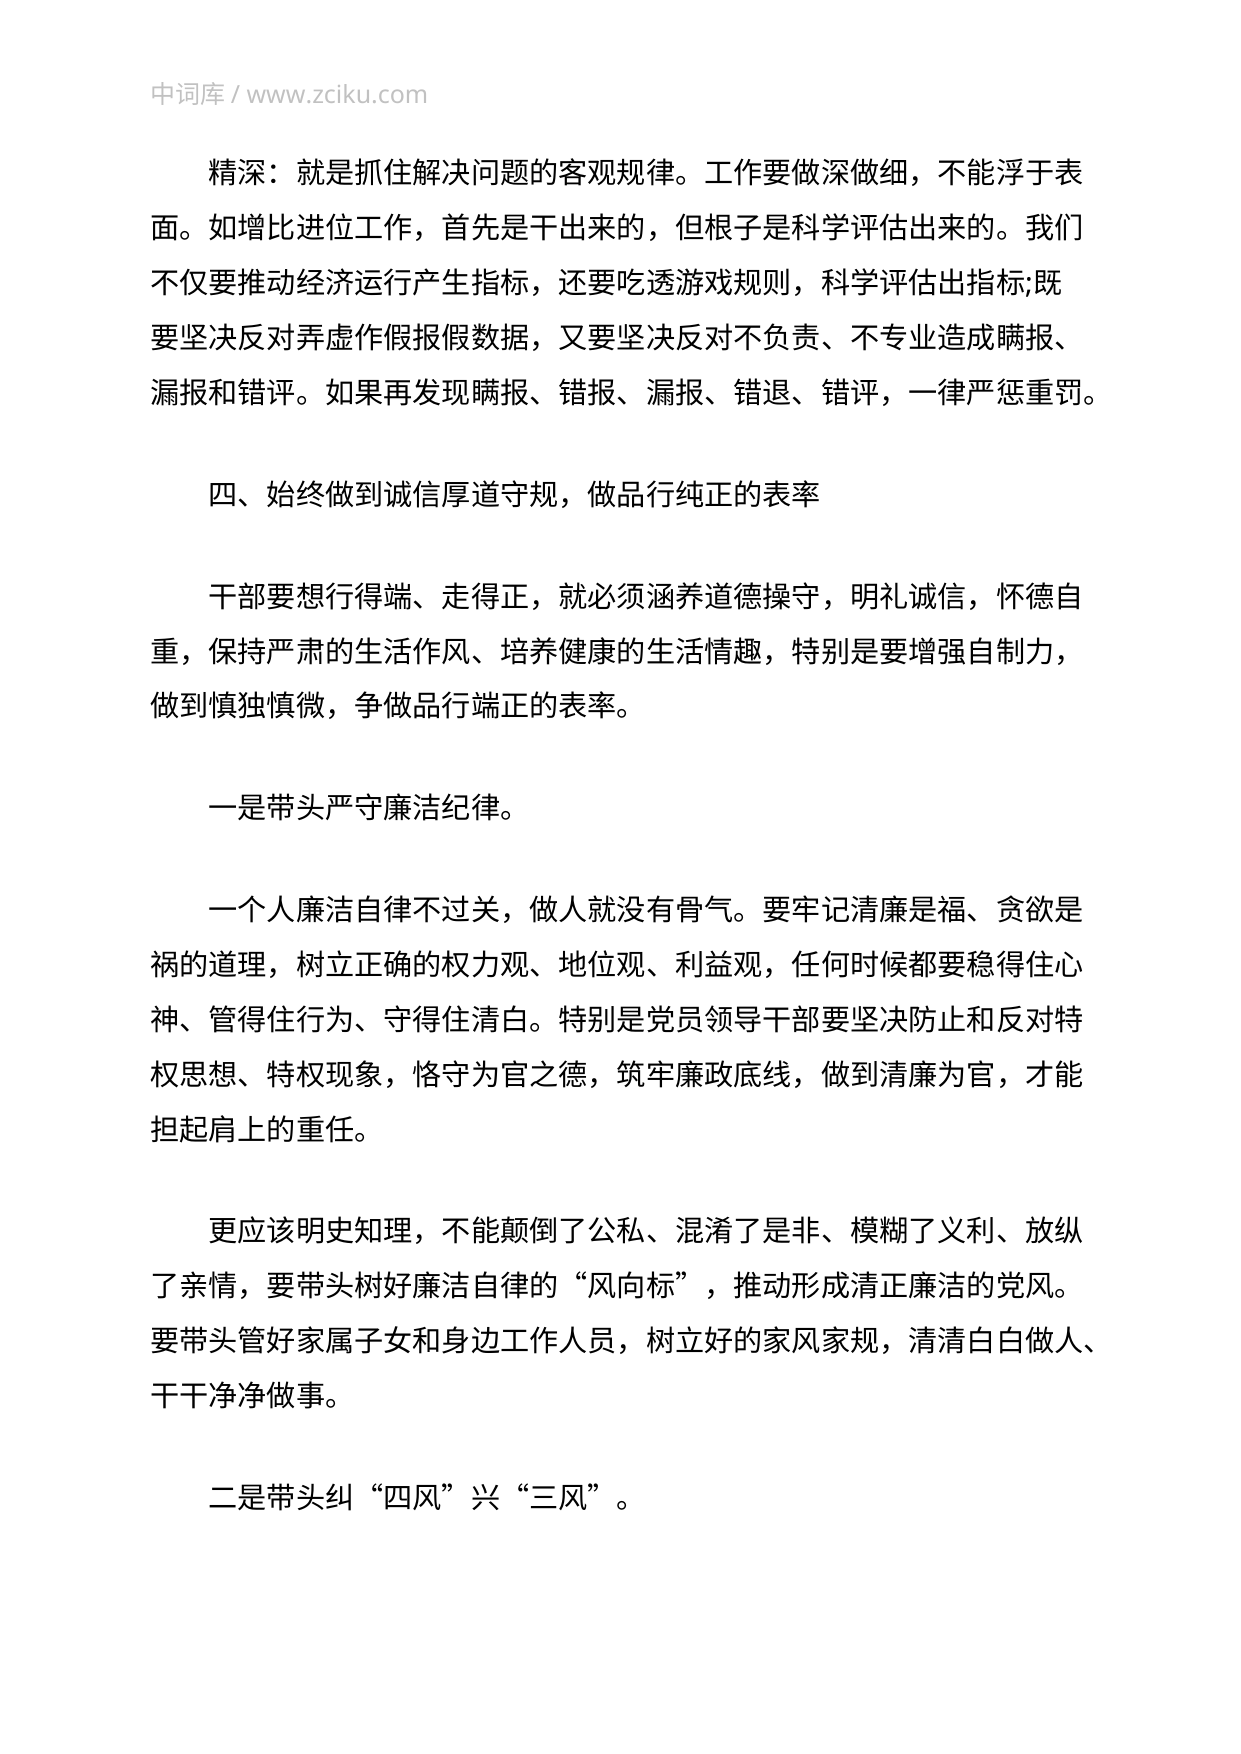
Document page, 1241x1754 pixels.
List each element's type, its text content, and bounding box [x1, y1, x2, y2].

text 二是带头纠“四风”兴“三风”。 [150, 1474, 1090, 1517]
text 一个人廉洁自律不过关，做人就没有骨气。要牢记清廉是福、贪欲是祸的道理，树立正确的权力观、地位观、利益观，任何时候都要稳得住心神、管得住行为、守得住清白。特别是党员领导干部要坚决防止和反对特权思想、特权现象，恪守为官之德，筑牢廉政底线，做到清廉为官，才能担起肩上的重任。 [150, 887, 1090, 1148]
text 四、始终做到诚信厚道守规，做品行纯正的表率 [150, 471, 1090, 514]
text 一是带头严守廉洁纪律。 [150, 785, 1090, 827]
text 干部要想行得端、走得正，就必须涵养道德操守，明礼诚信，怀德自重，保持严肃的生活作风、培养健康的生活情趣，特别是要增强自制力，做到慎独慎微，争做品行端正的表率。 [150, 573, 1090, 725]
text 更应该明史知理，不能颠倒了公私、混淆了是非、模糊了义利、放纵了亲情，要带头树好廉洁自律的“风向标”，推动形成清正廉洁的党风。要带头管好家属子女和身边工作人员，树立好的家风家规，清清白白做人、干干净净做事。 [150, 1208, 1090, 1415]
text 精深：就是抓住解决问题的客观规律。工作要做深做细，不能浮于表面。如增比进位工作，首先是干出来的，但根子是科学评估出来的。我们不仅要推动经济运行产生指标，还要吃透游戏规则，科学评估出指标;既要坚决反对弄虚作假报假数据，又要坚决反对不负责、不专业造成瞒报、漏报和错评。如果再发现瞒报、错报、漏报、错退、错评，一律严惩重罚。 [150, 150, 1090, 412]
